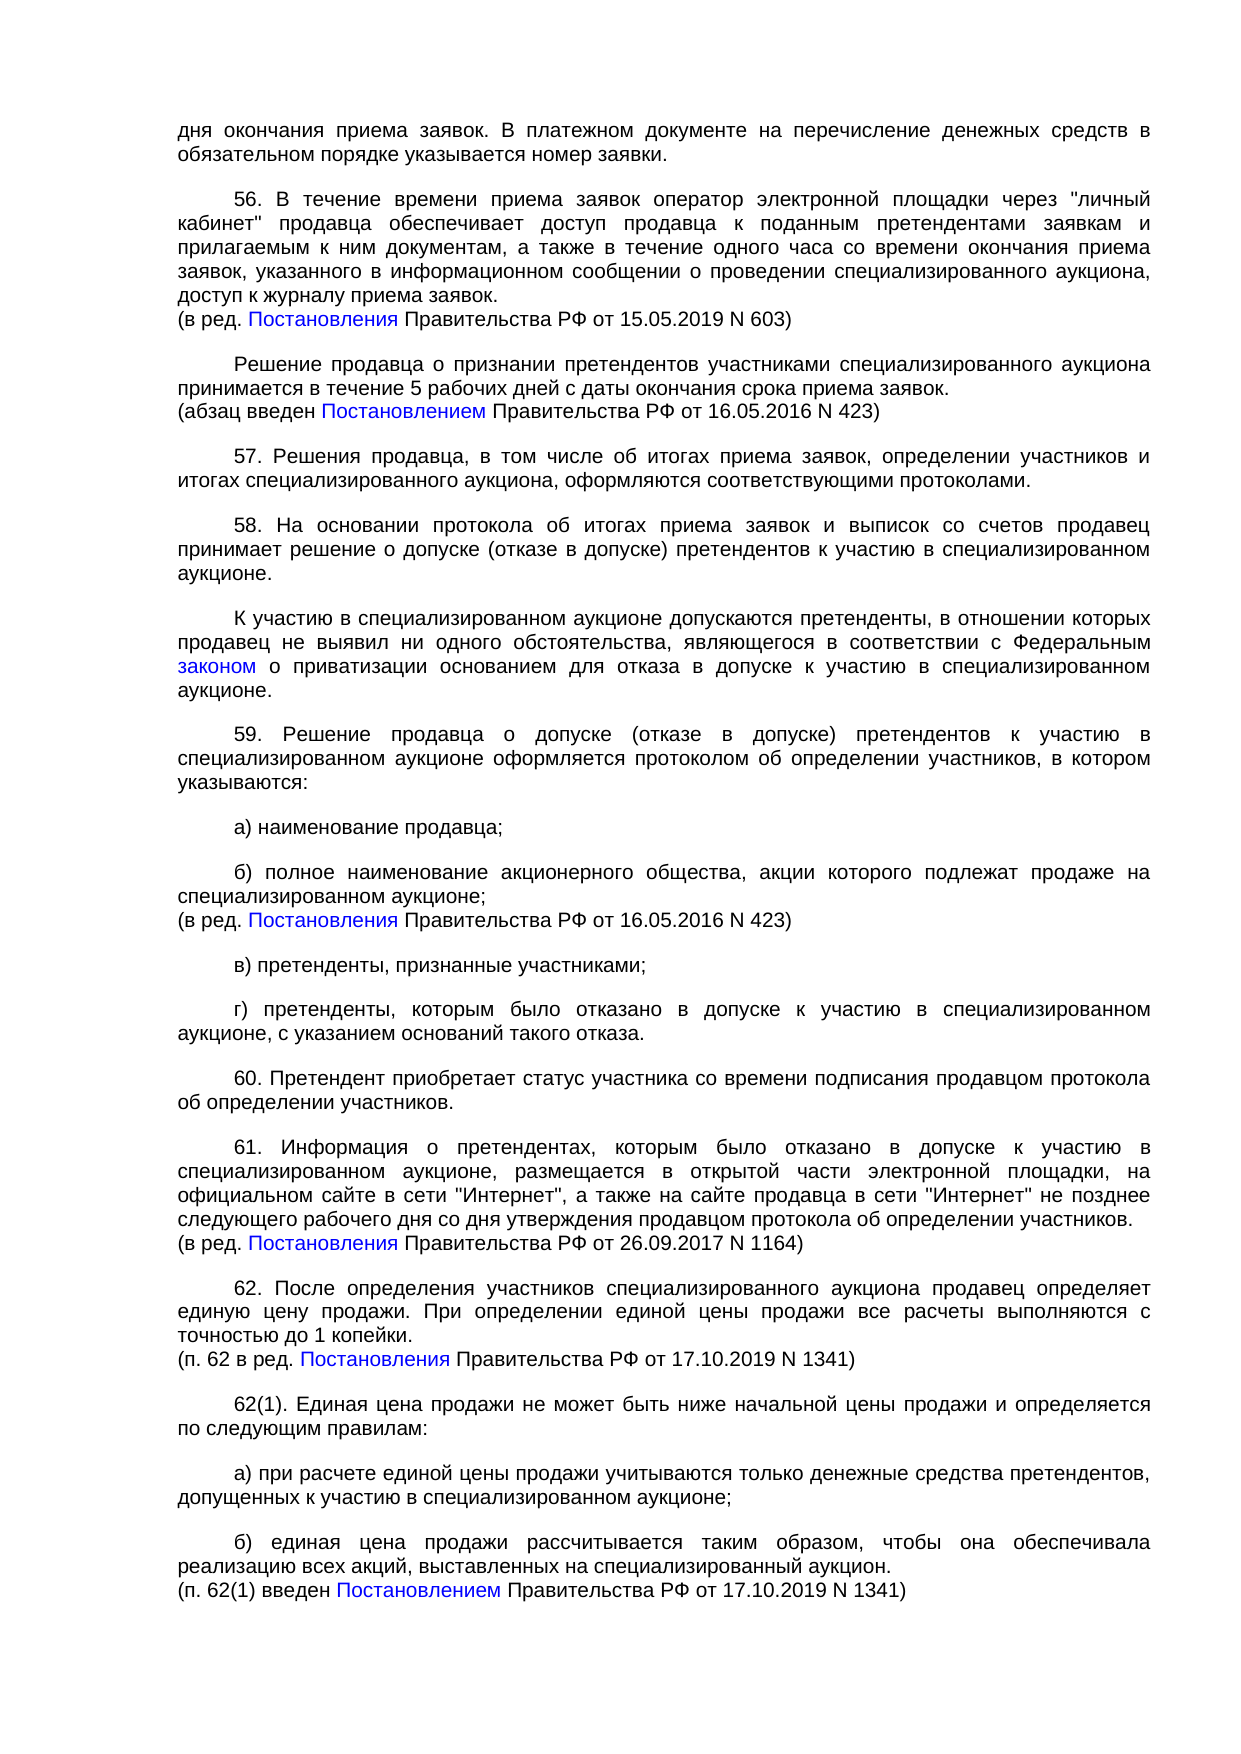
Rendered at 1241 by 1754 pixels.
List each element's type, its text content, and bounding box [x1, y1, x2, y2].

text в) претенденты, признанные участниками; [177, 952, 1152, 976]
text (п. 62 в ред. Постановления Правительства РФ от 17.10.2019 N 1341) [177, 1347, 1152, 1371]
text 59. Решение продавца о допуске (отказе в допуске) претендентов к участию в специализированном аукционе оформляется протоколом об определении участников, в котором указываются: [177, 722, 1152, 794]
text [177, 118, 1152, 166]
text 60. Претендент приобретает статус участника со времени подписания продавцом протокола об определении участников. [177, 1066, 1152, 1114]
text 58. На основании протокола об итогах приема заявок и выписок со счетов продавец принимает решение о допуске (отказе в допуске) претендентов к участию в специализированном аукционе. [177, 513, 1152, 585]
text К участию в специализированном аукционе допускаются претенденты, в отношении которых продавец не выявил ни одного обстоятельства, являющегося в соответствии с Федеральным законом о приватизации основанием для отказа в допуске к участию в специализированном аукционе. [177, 606, 1152, 701]
text (в ред. Постановления Правительства РФ от 16.05.2016 N 423) [177, 908, 1152, 932]
text а) при расчете единой цены продажи учитываются только денежные средства претендентов, допущенных к участию в специализированном аукционе; [177, 1461, 1152, 1509]
text Решение продавца о признании претендентов участниками специализированного аукциона принимается в течение 5 рабочих дней с даты окончания срока приема заявок. [177, 351, 1152, 399]
text (в ред. Постановления Правительства РФ от 26.09.2017 N 1164) [177, 1231, 1152, 1254]
text (в ред. Постановления Правительства РФ от 15.05.2019 N 603) [177, 307, 1152, 331]
text б) полное наименование акционерного общества, акции которого подлежат продаже на специализированном аукционе; [177, 860, 1152, 908]
text г) претенденты, которым было отказано в допуске к участию в специализированном аукционе, с указанием оснований такого отказа. [177, 997, 1152, 1045]
text 62. После определения участников специализированного аукциона продавец определяет единую цену продажи. При определении единой цены продажи все расчеты выполняются с точностью до 1 копейки. [177, 1275, 1152, 1347]
text (абзац введен Постановлением Правительства РФ от 16.05.2016 N 423) [177, 399, 1152, 423]
text б) единая цена продажи рассчитывается таким образом, чтобы она обеспечивала реализацию всех акций, выставленных на специализированный аукцион. [177, 1529, 1152, 1577]
text 61. Информация о претендентах, которым было отказано в допуске к участию в специализированном аукционе, размещается в открытой части электронной площадки, на официальном сайте в сети "Интернет", а также на сайте продавца в сети "Интернет" не позднее следующего рабочего дня со дня утверждения продавцом протокола об определении участников. [177, 1135, 1152, 1231]
text (п. 62(1) введен Постановлением Правительства РФ от 17.10.2019 N 1341) [177, 1577, 1152, 1601]
text 62(1). Единая цена продажи не может быть ниже начальной цены продажи и определяется по следующим правилам: [177, 1392, 1152, 1440]
text 56. В течение времени приема заявок оператор электронной площадки через "личный кабинет" продавца обеспечивает доступ продавца к поданным претендентами заявкам и прилагаемым к ним документам, а также в течение одного часа со времени окончания приема заявок, указанного в информационном сообщении о проведении специализированного аукциона, доступ к журналу приема заявок. [177, 187, 1152, 307]
text 57. Решения продавца, в том числе об итогах приема заявок, определении участников и итогах специализированного аукциона, оформляются соответствующими протоколами. [177, 444, 1152, 492]
text а) наименование продавца; [177, 815, 1152, 839]
